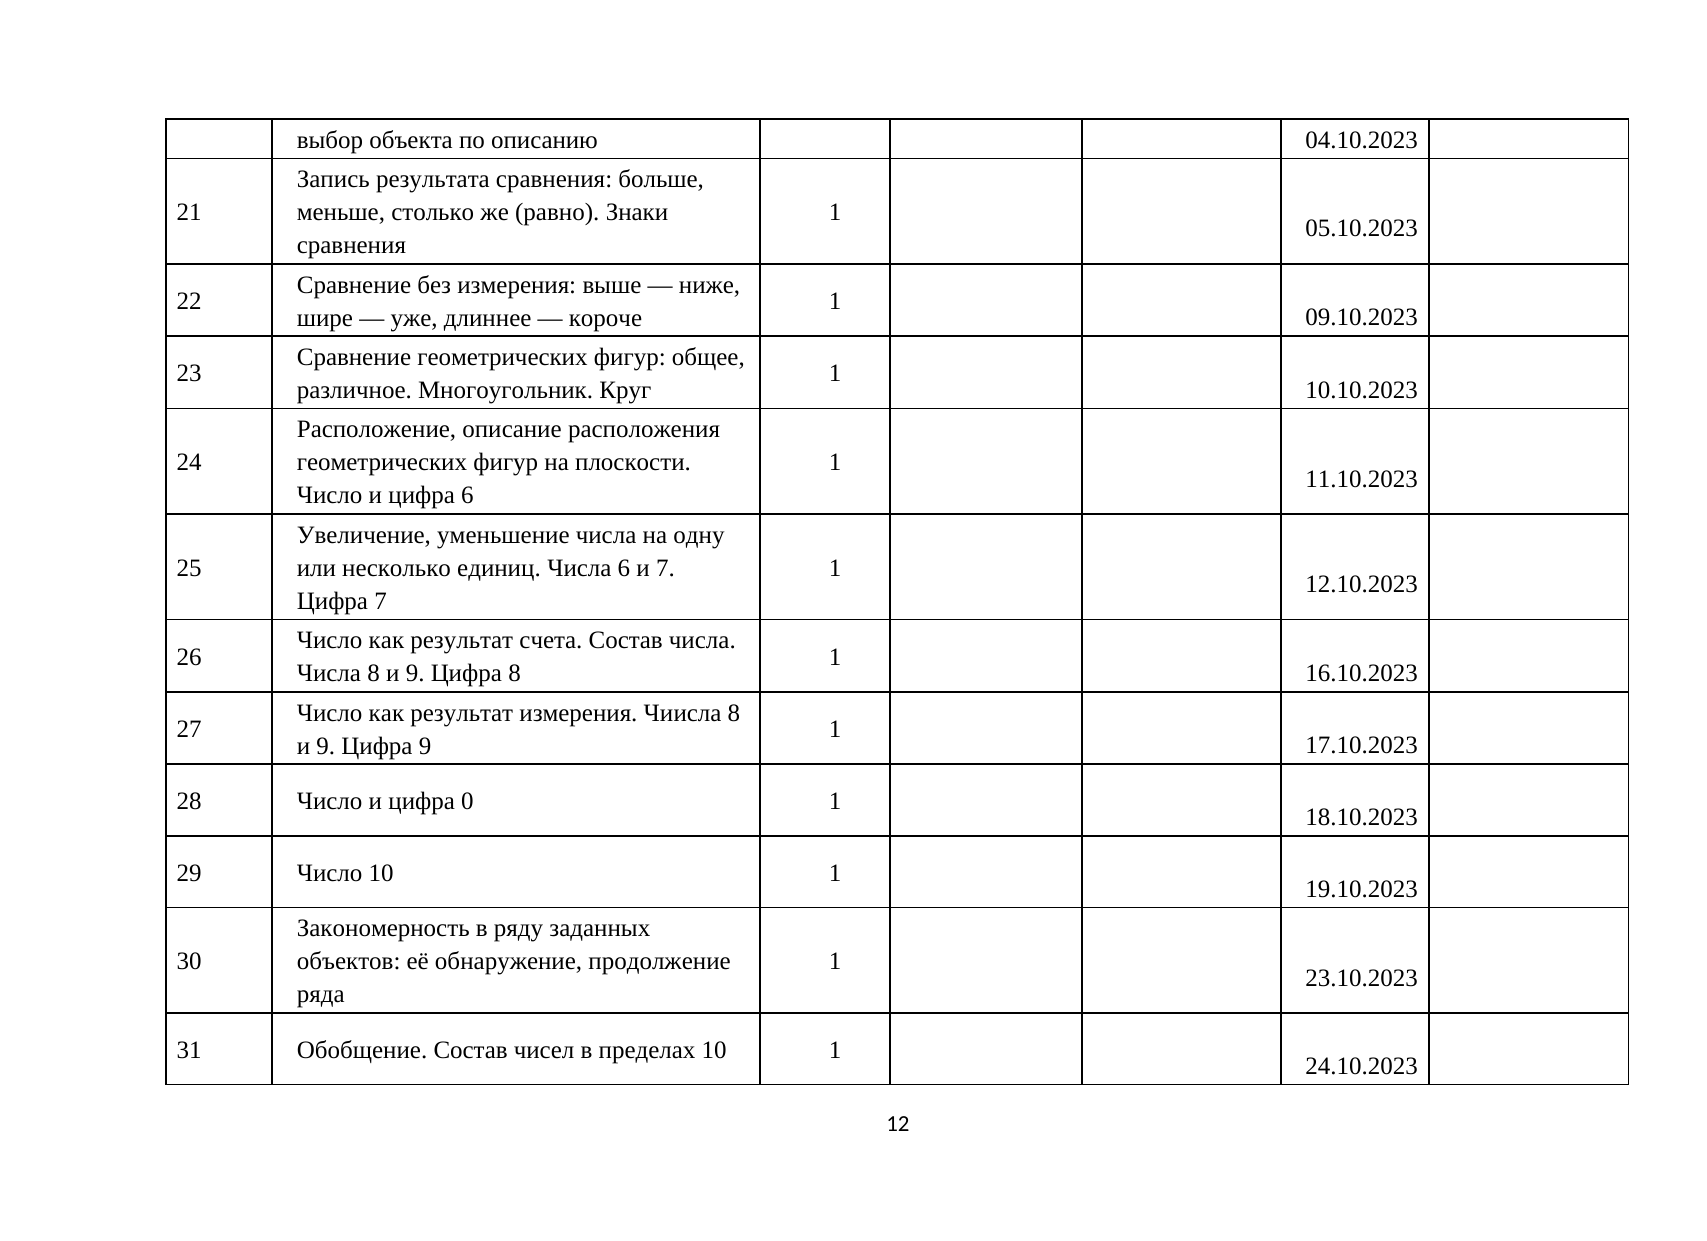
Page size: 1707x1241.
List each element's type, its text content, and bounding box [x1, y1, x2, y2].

table_cell Сравнение геометрических фигур: общее, различное. Многоугольник. Круг [273, 337, 759, 408]
table_cell [1430, 837, 1628, 907]
table_cell [891, 620, 1081, 691]
table_cell 1 [761, 515, 889, 618]
table_cell 24.10.2023 [1282, 1014, 1428, 1084]
table_cell Закономерность в ряду заданных объектов: её обнаружение, продолжение ряда [273, 908, 759, 1012]
table_cell 28 [167, 765, 271, 835]
table_cell 09.10.2023 [1282, 265, 1428, 335]
table_cell Число 10 [273, 837, 759, 907]
table_cell [891, 837, 1081, 907]
table_cell [1083, 159, 1280, 263]
table_cell [891, 908, 1081, 1012]
table_cell 1 [761, 159, 889, 263]
table_cell [1083, 1014, 1280, 1084]
table_cell [891, 1014, 1081, 1084]
table_cell [1430, 337, 1628, 408]
table_cell 11.10.2023 [1282, 409, 1428, 513]
table_cell 1 [761, 837, 889, 907]
table_cell Число как результат измерения. Чиисла 8 и 9. Цифра 9 [273, 693, 759, 763]
table_cell [891, 159, 1081, 263]
table_cell 1 [761, 765, 889, 835]
table_cell Число как результат счета. Состав числа. Числа 8 и 9. Цифра 8 [273, 620, 759, 691]
table_cell Число и цифра 0 [273, 765, 759, 835]
table_cell [1083, 409, 1280, 513]
table_cell 1 [761, 908, 889, 1012]
table_cell [1430, 1014, 1628, 1084]
table_cell 1 [761, 1014, 889, 1084]
table_cell [1430, 908, 1628, 1012]
table_cell [1083, 265, 1280, 335]
table_cell 31 [167, 1014, 271, 1084]
table_cell [1430, 409, 1628, 513]
table_cell [1430, 765, 1628, 835]
table_cell 26 [167, 620, 271, 691]
table_cell 30 [167, 908, 271, 1012]
table_cell 18.10.2023 [1282, 765, 1428, 835]
table_cell Сравнение без измерения: выше — ниже, шире — уже, длиннее — короче [273, 265, 759, 335]
table_cell 23 [167, 337, 271, 408]
table_cell 1 [761, 409, 889, 513]
table_cell 17.10.2023 [1282, 693, 1428, 763]
table_cell [1430, 265, 1628, 335]
table_cell Обобщение. Состав чисел в пределах 10 [273, 1014, 759, 1084]
table_cell [1083, 620, 1280, 691]
table_cell 19.10.2023 [1282, 837, 1428, 907]
table_cell [1083, 837, 1280, 907]
table_cell 21 [167, 159, 271, 263]
table_cell [1083, 765, 1280, 835]
table_cell [1083, 337, 1280, 408]
table_cell 1 [761, 620, 889, 691]
table_cell [1430, 159, 1628, 263]
table_cell [1083, 908, 1280, 1012]
table_cell [1430, 515, 1628, 618]
table_cell 24 [167, 409, 271, 513]
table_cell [273, 120, 759, 157]
table_cell [891, 515, 1081, 618]
table_cell [1430, 693, 1628, 763]
table_cell [891, 265, 1081, 335]
table_cell 1 [761, 337, 889, 408]
table_cell 1 [761, 693, 889, 763]
table_cell 1 [761, 120, 889, 157]
table_cell 16.10.2023 [1282, 620, 1428, 691]
table_cell 12.10.2023 [1282, 515, 1428, 618]
table_cell [1430, 620, 1628, 691]
table_cell 25 [167, 515, 271, 618]
table_cell [1083, 515, 1280, 618]
table_cell [891, 765, 1081, 835]
table_cell 29 [167, 837, 271, 907]
table_cell 27 [167, 693, 271, 763]
table_cell 22 [167, 265, 271, 335]
table_cell Расположение, описание расположения геометрических фигур на плоскости. Число и цифра 6 [273, 409, 759, 513]
table_cell [891, 337, 1081, 408]
table_cell Увеличение, уменьшение числа на одну или несколько единиц. Числа 6 и 7. Цифра 7 [273, 515, 759, 618]
table_cell [891, 693, 1081, 763]
table_cell 10.10.2023 [1282, 337, 1428, 408]
table_cell [1083, 120, 1280, 157]
table_cell 23.10.2023 [1282, 908, 1428, 1012]
table_cell 04.10.2023 [1282, 120, 1428, 157]
table_cell 1 [761, 265, 889, 335]
table_cell 05.10.2023 [1282, 159, 1428, 263]
table_cell [891, 409, 1081, 513]
table_cell Запись результата сравнения: больше, меньше, столько же (равно). Знаки сравнения [273, 159, 759, 263]
table_cell [891, 120, 1081, 157]
table_cell 20 [167, 120, 271, 157]
table_cell [1083, 693, 1280, 763]
table_cell [1430, 120, 1628, 157]
